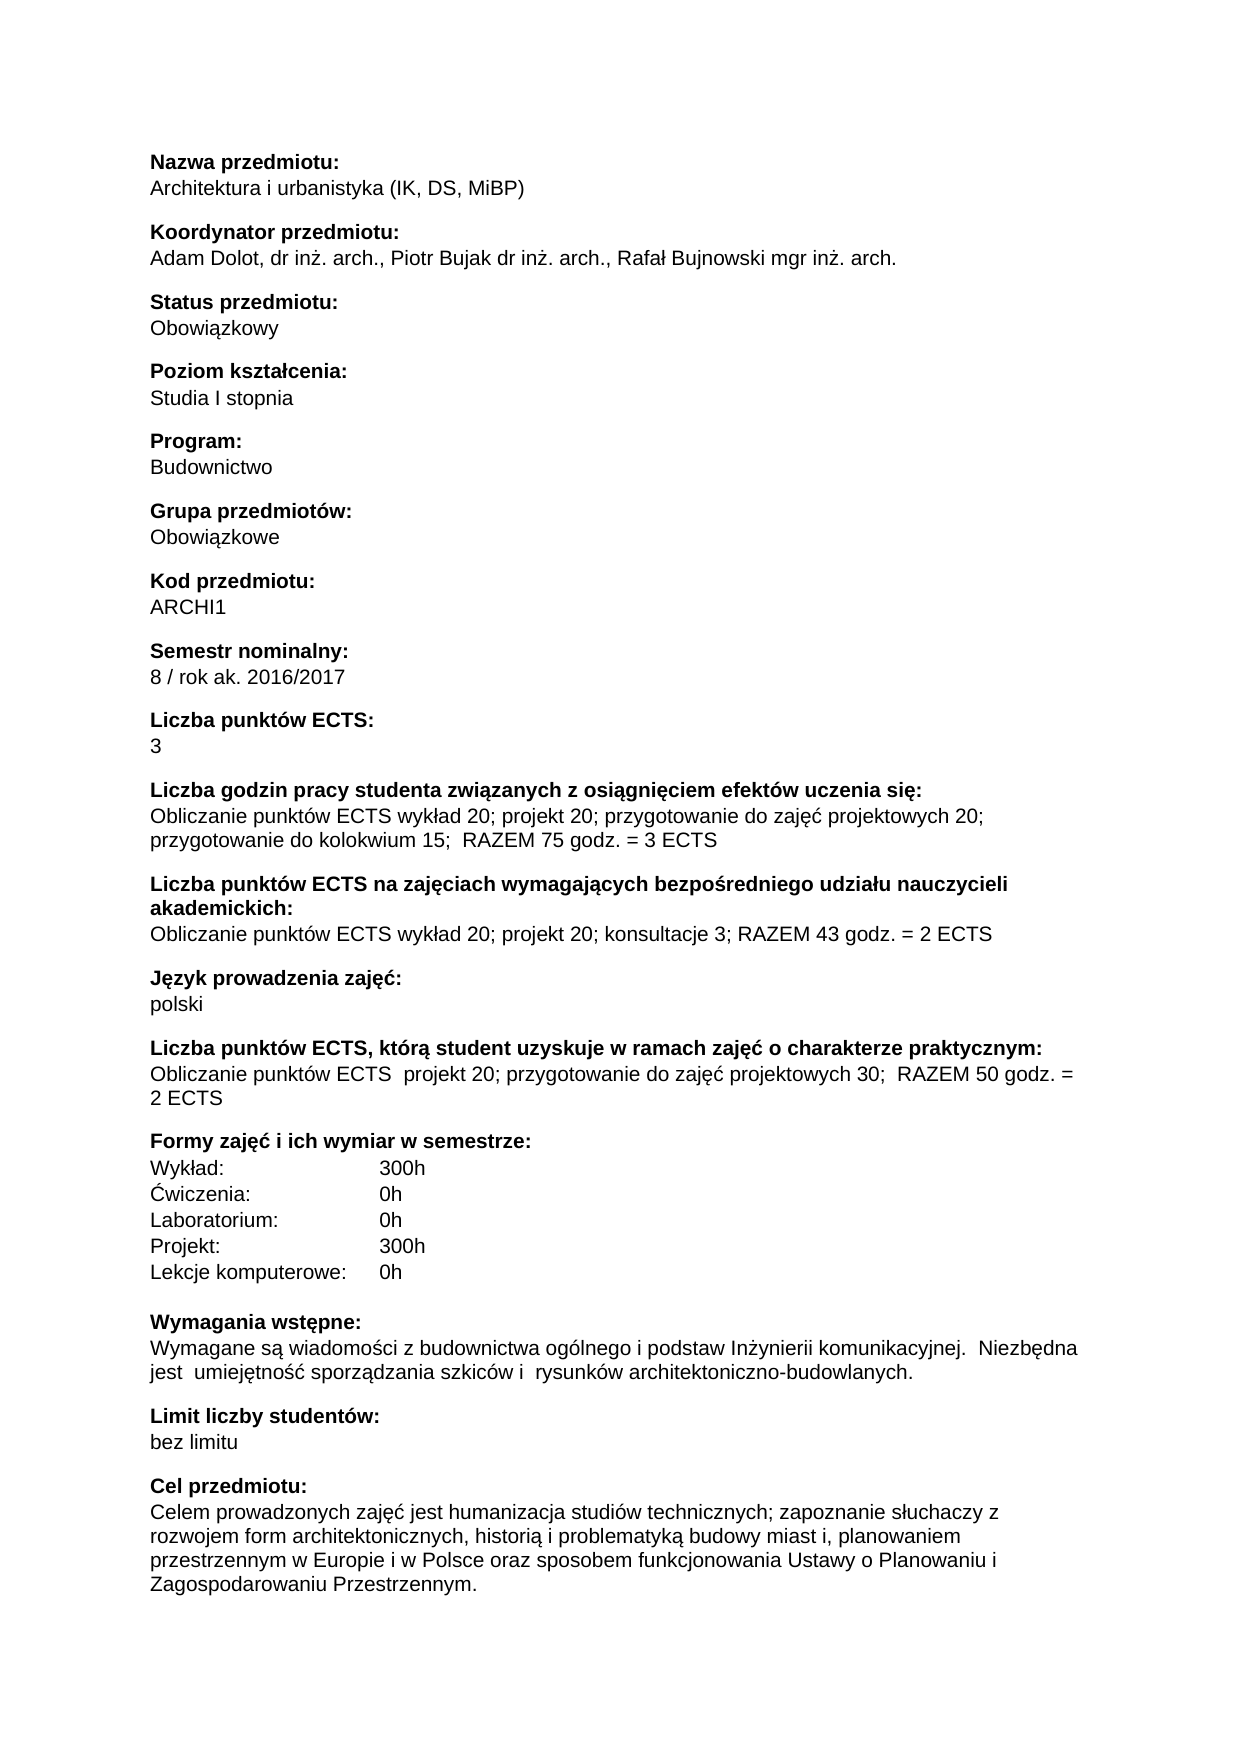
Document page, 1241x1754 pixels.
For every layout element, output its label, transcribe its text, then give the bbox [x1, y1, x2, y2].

text Liczba punktów ECTS: [150, 708, 1090, 732]
text Obliczanie punktów ECTS wykład 20; projekt 20; konsultacje 3; RAZEM 43 godz. = 2 ECTS [150, 922, 1090, 946]
text Semestr nominalny: [150, 638, 1090, 662]
text Celem prowadzonych zajęć jest humanizacja studiów technicznych; zapoznanie słuchaczy z rozwojem form architektonicznych, historią i problematyką budowy miast i, planowaniem przestrzennym w Europie i w Polsce oraz sposobem funkcjonowania Ustawy o Planowaniu i Zagospodarowaniu Przestrzennym. [150, 1499, 1090, 1595]
table_cell 0h [369, 1180, 597, 1206]
text Obowiązkowe [150, 525, 1090, 549]
text Liczba punktów ECTS, którą student uzyskuje w ramach zajęć o charakterze praktycznym: [150, 1035, 1090, 1059]
text Program: [150, 429, 1090, 453]
text Kod przedmiotu: [150, 569, 1090, 593]
text Obliczanie punktów ECTS projekt 20; przygotowanie do zajęć projektowych 30; RAZEM 50 godz. = 2 ECTS [150, 1061, 1090, 1109]
text 8 / rok ak. 2016/2017 [150, 664, 1090, 688]
text Koordynator przedmiotu: [150, 220, 1090, 244]
text Limit liczby studentów: [150, 1404, 1090, 1428]
table_cell Laboratorium: [140, 1208, 367, 1232]
text Poziom kształcenia: [150, 359, 1090, 383]
text bez limitu [150, 1430, 1090, 1454]
table_header 300h [369, 1156, 597, 1180]
text Liczba punktów ECTS na zajęciach wymagających bezpośredniego udziału nauczycieli akademickich: [150, 872, 1090, 920]
text Adam Dolot, dr inż. arch., Piotr Bujak dr inż. arch., Rafał Bujnowski mgr inż. arch. [150, 246, 1090, 270]
text Język prowadzenia zajęć: [150, 966, 1090, 989]
text Grupa przedmiotów: [150, 499, 1090, 523]
text Cel przedmiotu: [150, 1473, 1090, 1497]
text Obowiązkowy [150, 316, 1090, 339]
table_cell Projekt: [140, 1234, 367, 1258]
table_header Wykład: [140, 1156, 367, 1180]
text Formy zajęć i ich wymiar w semestrze: [150, 1129, 1090, 1153]
text Budownictwo [150, 455, 1090, 479]
text Status przedmiotu: [150, 289, 1090, 313]
text 3 [150, 734, 1090, 758]
text Wymagania wstępne: [150, 1310, 1090, 1334]
text Studia I stopnia [150, 385, 1090, 409]
text Wymagane są wiadomości z budownictwa ogólnego i podstaw Inżynierii komunikacyjnej. Niezbędna jest umiejętność sporządzania szkiców i rysunków architektoniczno-budowlanych. [150, 1336, 1090, 1384]
text polski [150, 992, 1090, 1016]
text Liczba godzin pracy studenta związanych z osiągnięciem efektów uczenia się: [150, 778, 1090, 802]
table_cell 0h [369, 1258, 597, 1284]
text Nazwa przedmiotu: [150, 150, 1090, 174]
text ARCHI1 [150, 595, 1090, 619]
text Obliczanie punktów ECTS wykład 20; projekt 20; przygotowanie do zajęć projektowych 20; przygotowanie do kolokwium 15; RAZEM 75 godz. = 3 ECTS [150, 804, 1090, 852]
table_cell 300h [369, 1232, 597, 1258]
table_cell 0h [369, 1206, 597, 1232]
table_cell Ćwiczenia: [140, 1182, 367, 1206]
table_cell Lekcje komputerowe: [140, 1260, 367, 1284]
text Architektura i urbanistyka (IK, DS, MiBP) [150, 176, 1090, 200]
